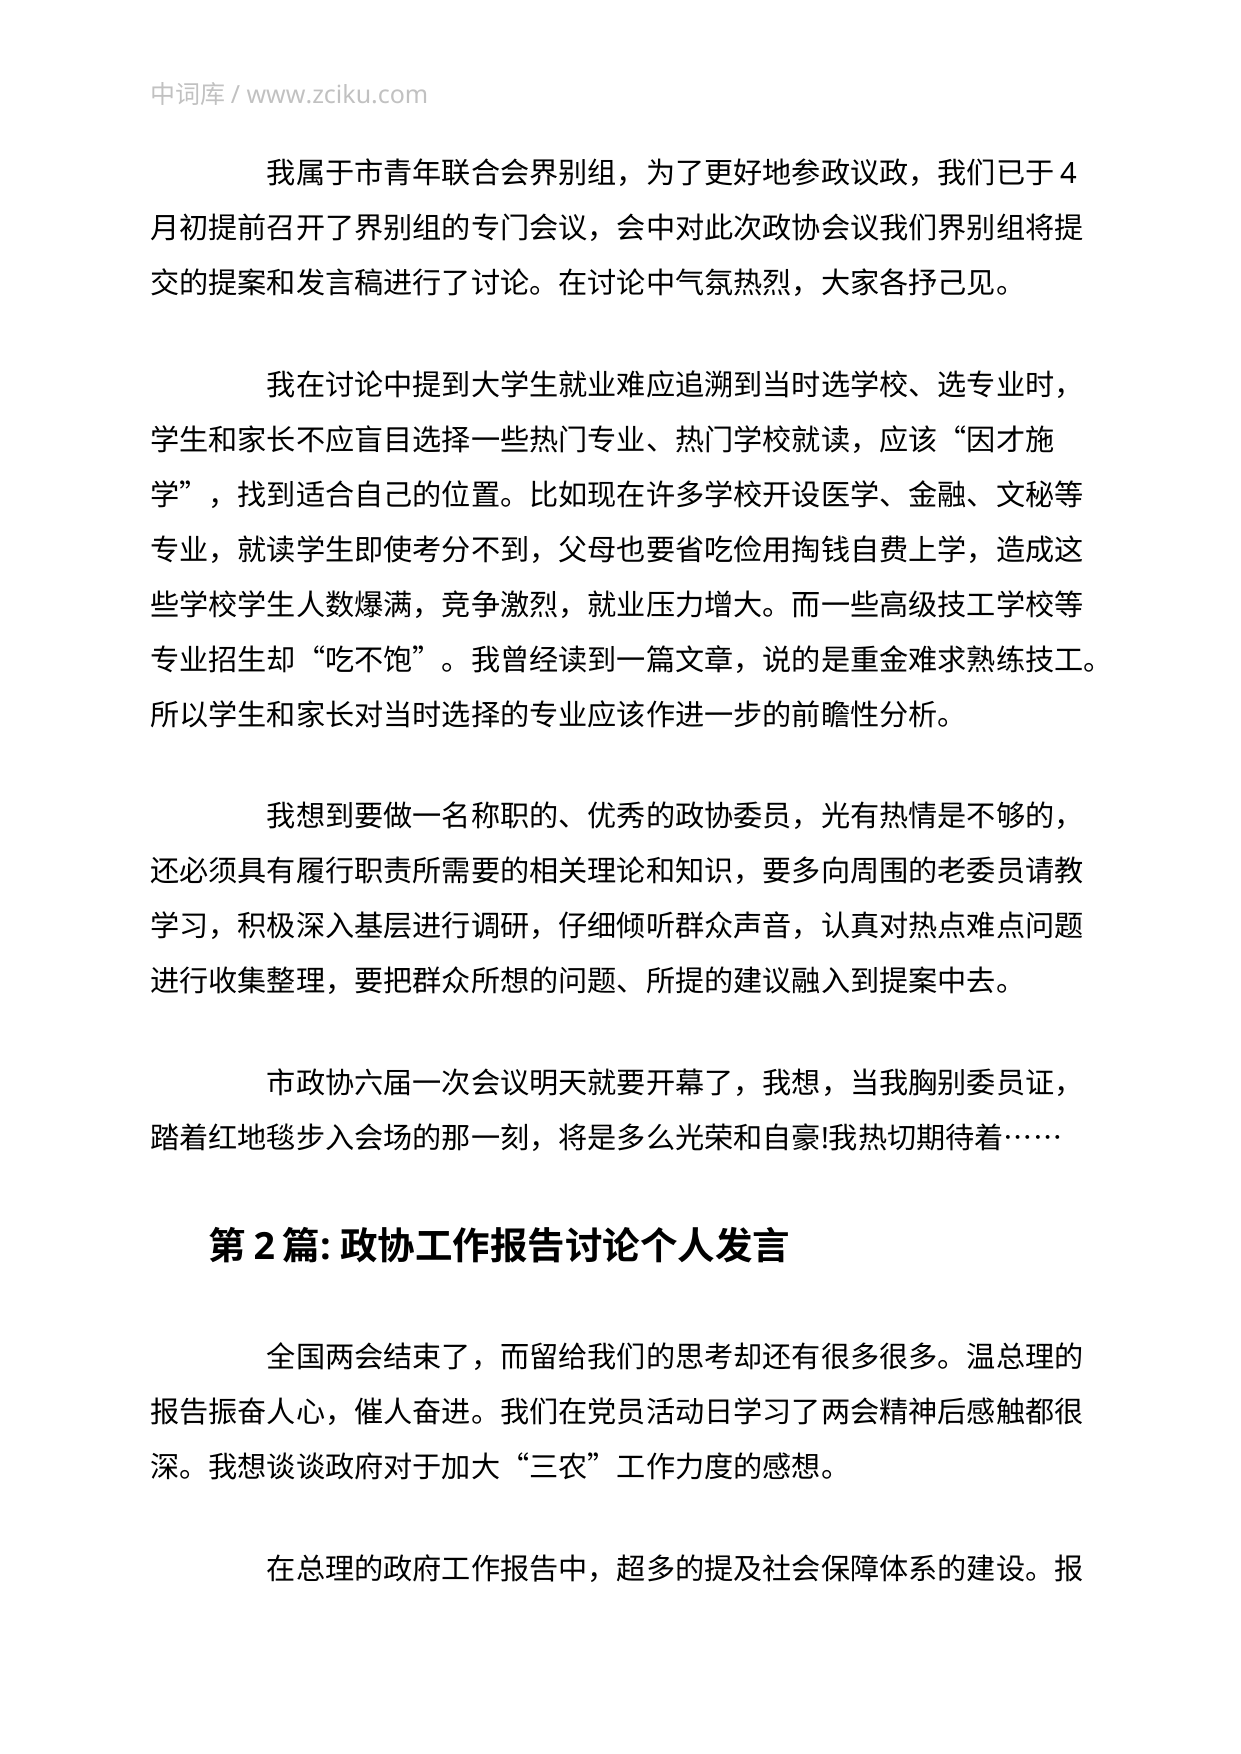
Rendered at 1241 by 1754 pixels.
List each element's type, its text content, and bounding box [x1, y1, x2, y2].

text 我想到要做一名称职的、优秀的政协委员，光有热情是不够的，还必须具有履行职责所需要的相关理论和知识，要多向周围的老委员请教学习，积极深入基层进行调研，仔细倾听群众声音，认真对热点难点问题进行收集整理，要把群众所想的问题、所提的建议融入到提案中去。 [150, 793, 1090, 1000]
text 市政协六届一次会议明天就要开幕了，我想，当我胸别委员证，踏着红地毯步入会场的那一刻，将是多么光荣和自豪!我热切期待着…… [150, 1059, 1090, 1157]
text 全国两会结束了，而留给我们的思考却还有很多很多。温总理的报告振奋人心，催人奋进。我们在党员活动日学习了两会精神后感触都很深。我想谈谈政府对于加大“三农”工作力度的感想。 [150, 1334, 1090, 1486]
text 我在讨论中提到大学生就业难应追溯到当时选学校、选专业时，学生和家长不应盲目选择一些热门专业、热门学校就读，应该“因才施学”，找到适合自己的位置。比如现在许多学校开设医学、金融、文秘等专业，就读学生即使考分不到，父母也要省吃俭用掏钱自费上学，造成这些学校学生人数爆满，竞争激烈，就业压力增大。而一些高级技工学校等专业招生却“吃不饱”。我曾经读到一篇文章，说的是重金难求熟练技工。所以学生和家长对当时选择的专业应该作进一步的前瞻性分析。 [150, 362, 1090, 733]
text 第2篇: 政协工作报告讨论个人发言 [150, 1216, 1090, 1271]
text 我属于市青年联合会界别组，为了更好地参政议政，我们已于4月初提前召开了界别组的专门会议，会中对此次政协会议我们界别组将提交的提案和发言稿进行了讨论。在讨论中气氛热烈，大家各抒己见。 [150, 150, 1090, 302]
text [150, 1545, 1090, 1588]
